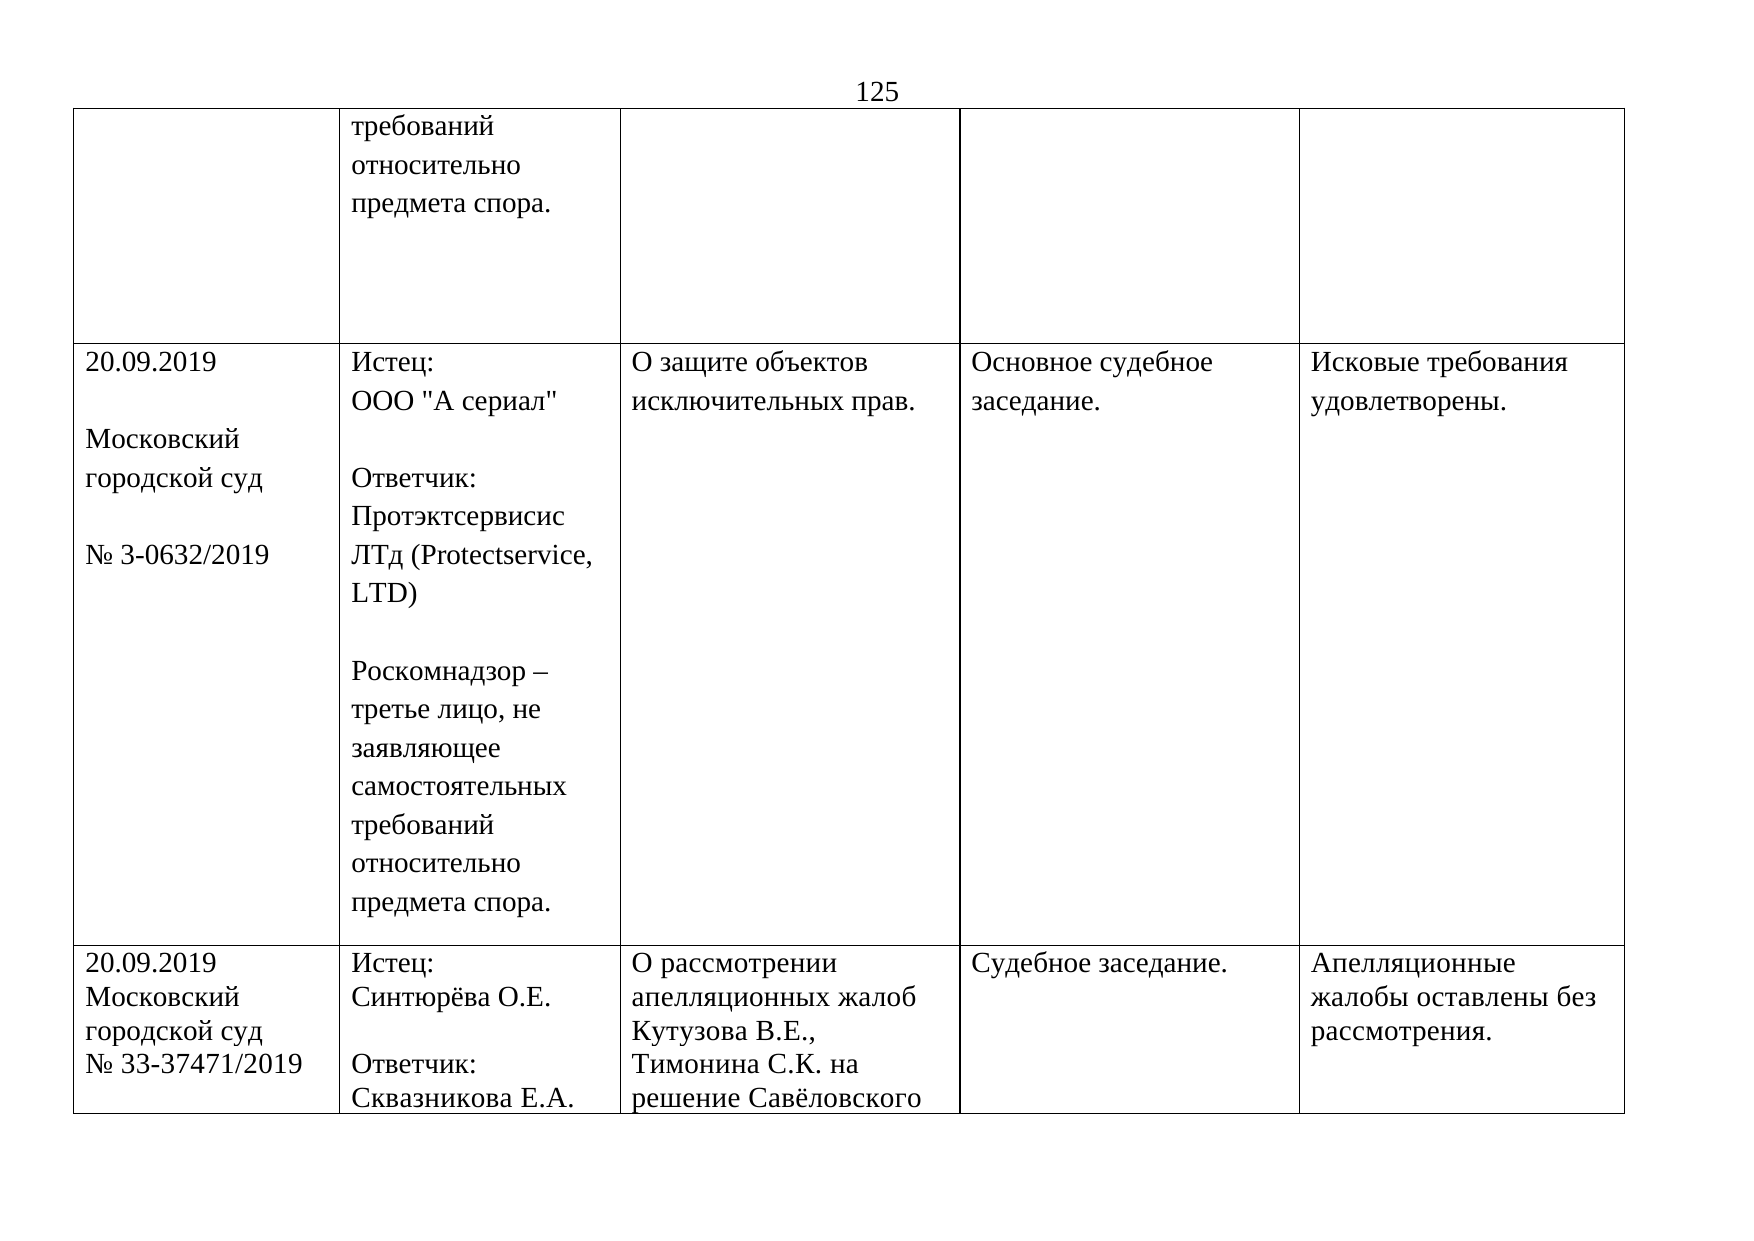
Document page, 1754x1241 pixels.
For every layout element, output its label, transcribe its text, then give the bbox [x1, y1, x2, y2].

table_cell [74, 946, 339, 1113]
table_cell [621, 109, 959, 343]
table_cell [74, 109, 339, 343]
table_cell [1300, 946, 1624, 1113]
table_cell О защите объектов исключительных прав. [621, 344, 959, 944]
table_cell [961, 109, 1299, 343]
table_cell Основное судебное заседание. [961, 344, 1299, 944]
table_cell Исковые требования удовлетворены. [1300, 344, 1624, 944]
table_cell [340, 109, 620, 343]
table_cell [340, 946, 620, 1113]
table_cell Истец: ООО "А сериал" Ответчик: Протэктсервисис ЛТд (Protectservice, LTD) Роскомнадзор – третье лицо, не заявляющее самостоятельных требований относительно предмета спора. [340, 344, 620, 944]
table_cell Судебное заседание. [961, 946, 1299, 1113]
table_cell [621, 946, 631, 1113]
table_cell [1300, 109, 1624, 343]
table_cell 20.09.2019 Московский городской суд № 3-0632/2019 [74, 344, 339, 944]
